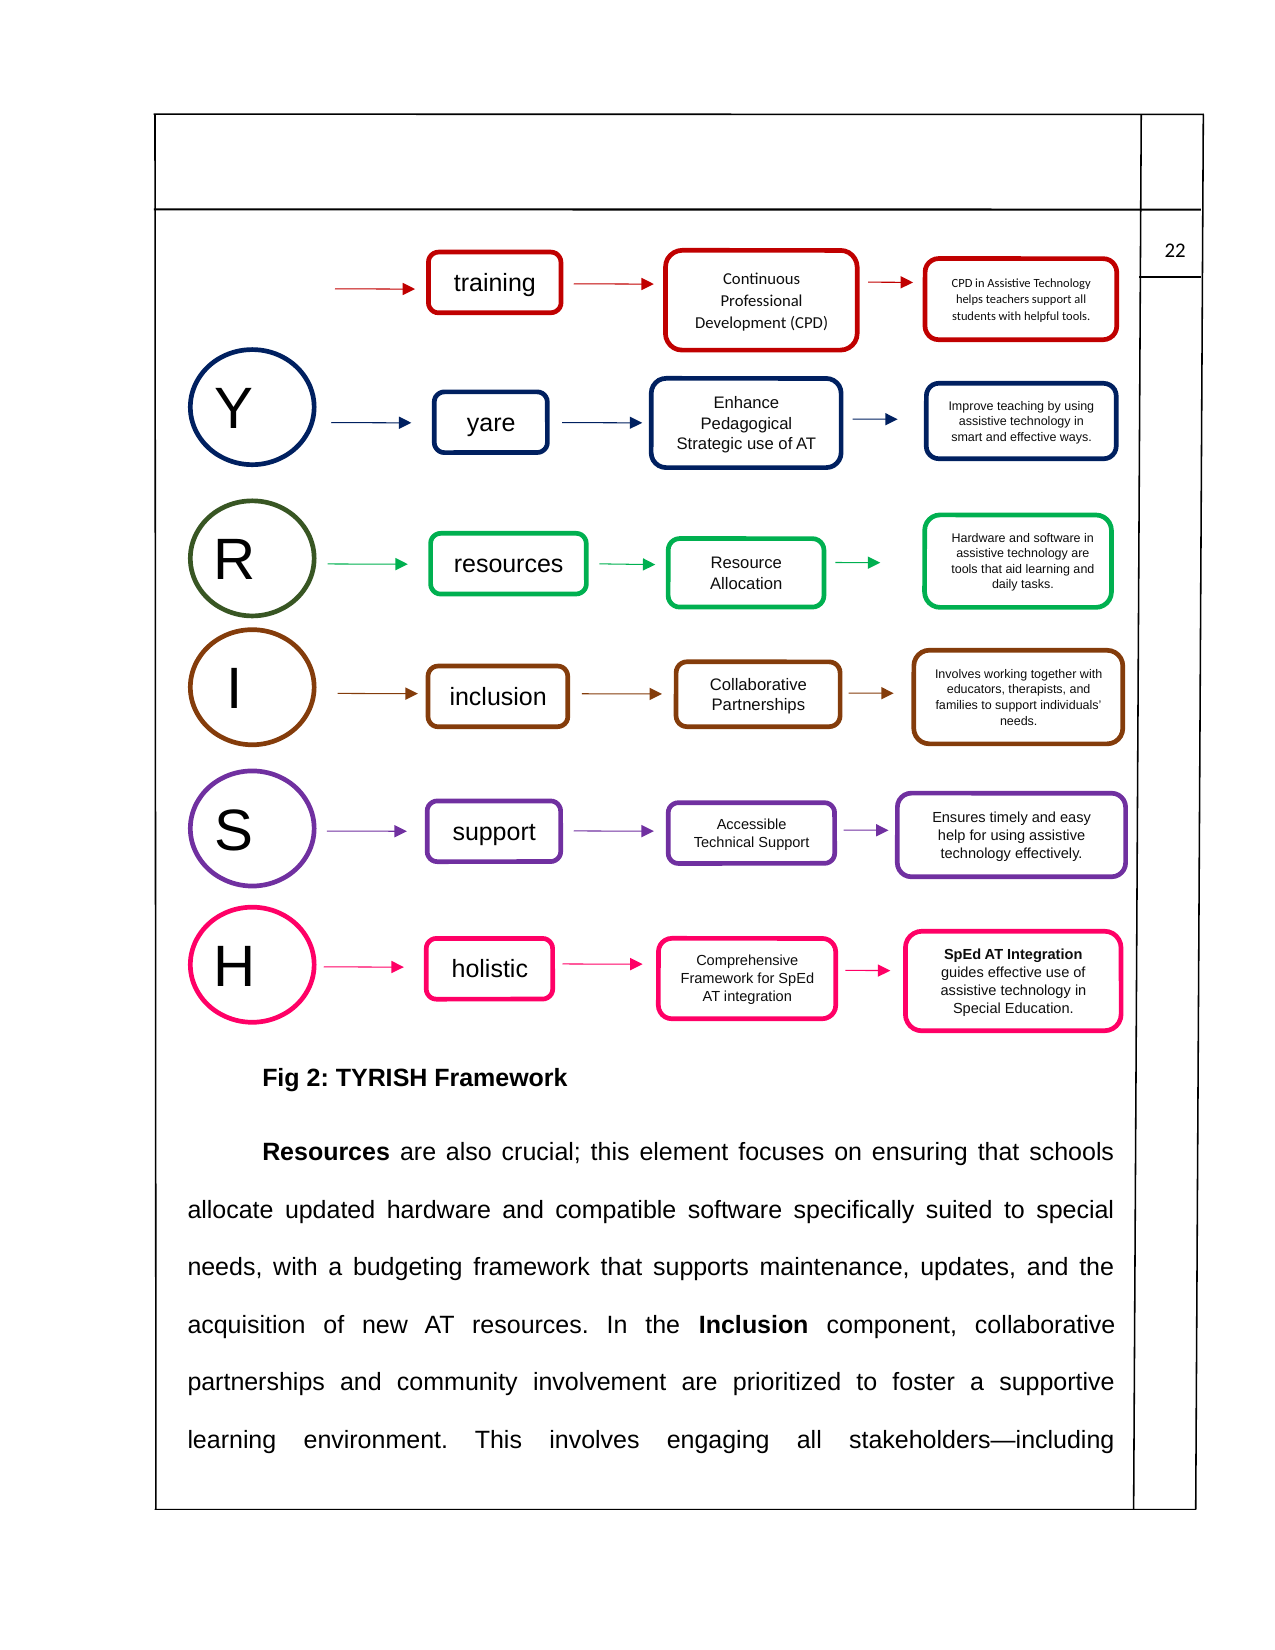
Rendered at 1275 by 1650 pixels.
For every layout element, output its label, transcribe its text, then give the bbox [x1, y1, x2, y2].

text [187, 1137, 1116, 1453]
text Fig 2: TYRISH Framework [187, 1063, 1116, 1092]
